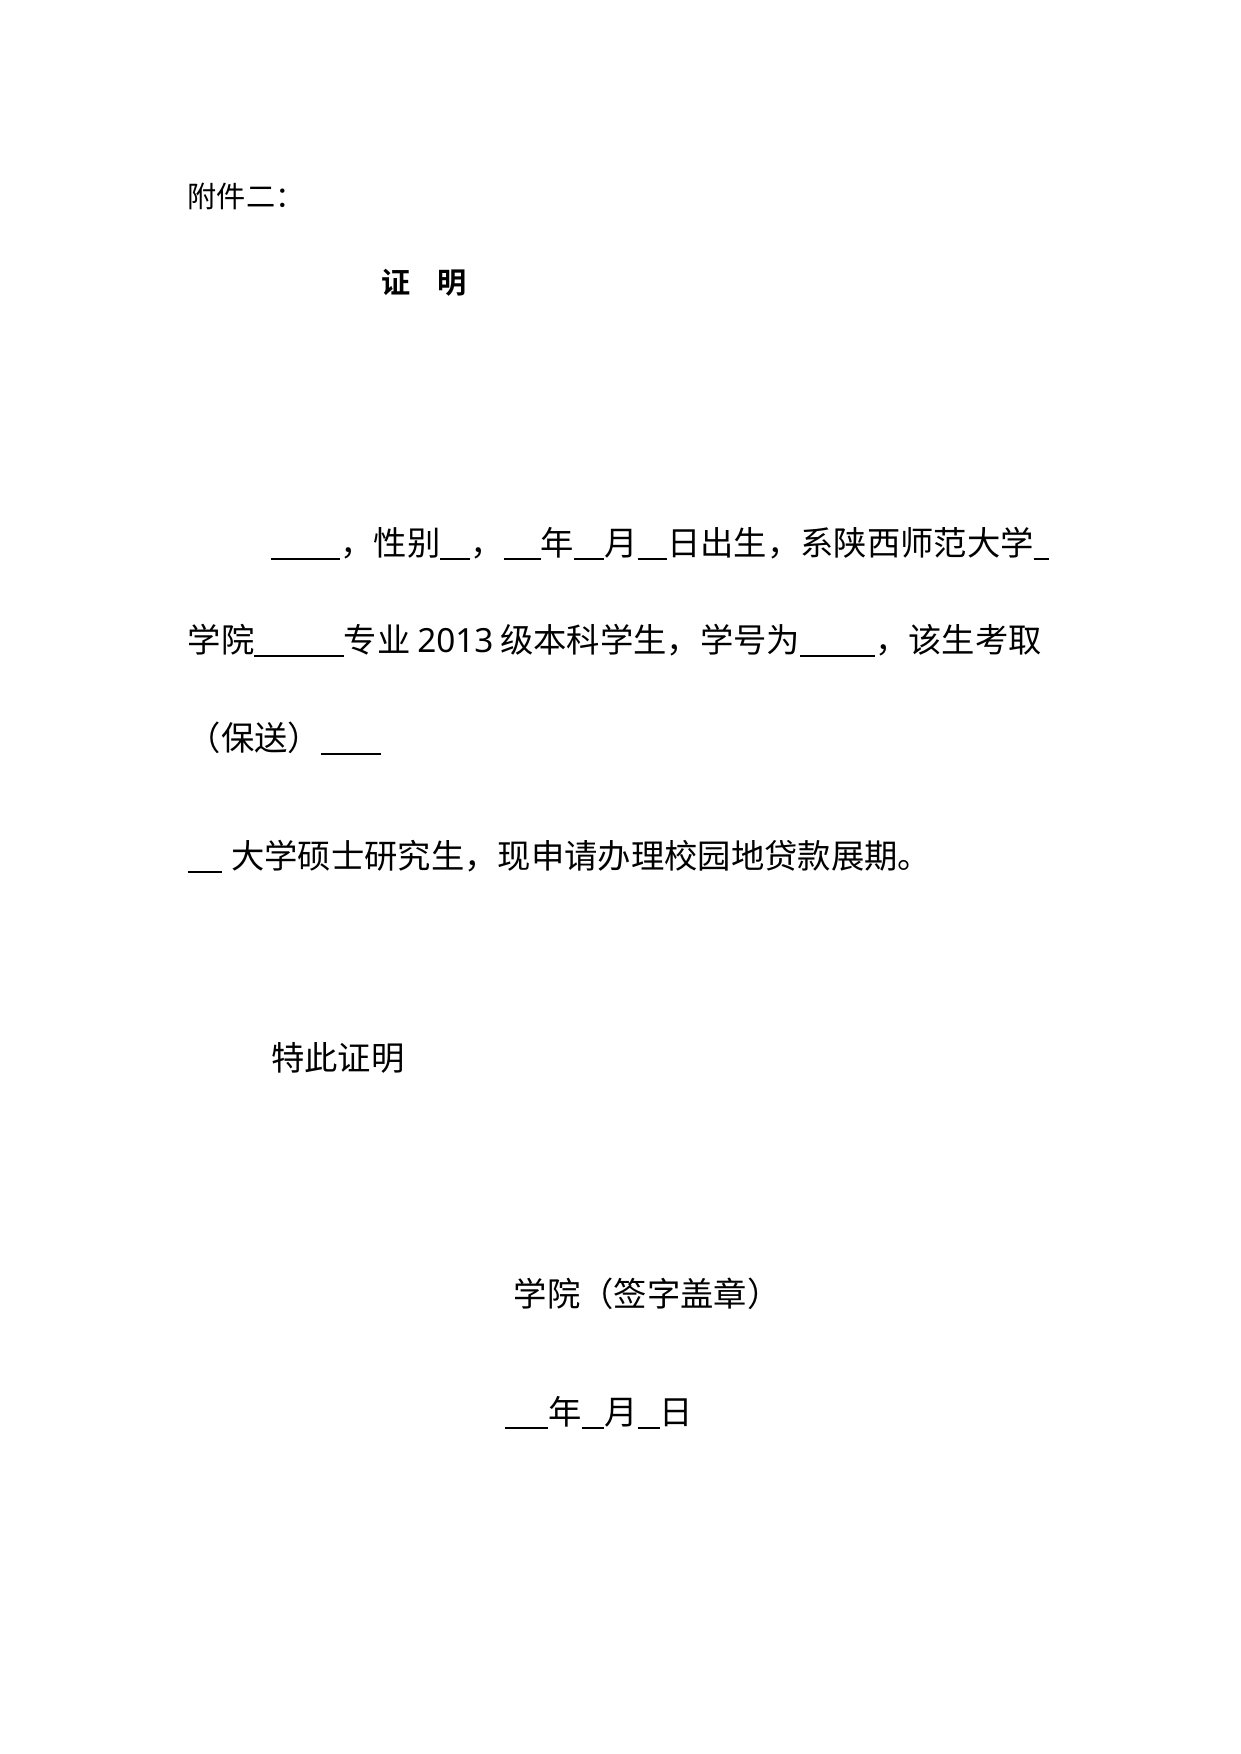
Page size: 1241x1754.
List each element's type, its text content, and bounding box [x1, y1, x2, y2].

text 年 月 日 [187, 1377, 1053, 1442]
text 附件二： [187, 162, 1053, 227]
text 大学硕士研究生，现申请办理校园地贷款展期。 [187, 821, 1053, 886]
text 特此证明 [187, 1024, 1053, 1089]
text ，性别 ， 年 月 日出生，系陕西师范大学 学院 专业2013级本科学生，学号为 ，该生考取（保送） [187, 508, 1053, 768]
text 证 明 [187, 248, 1053, 313]
text 学院（签字盖章） [187, 1259, 1053, 1324]
